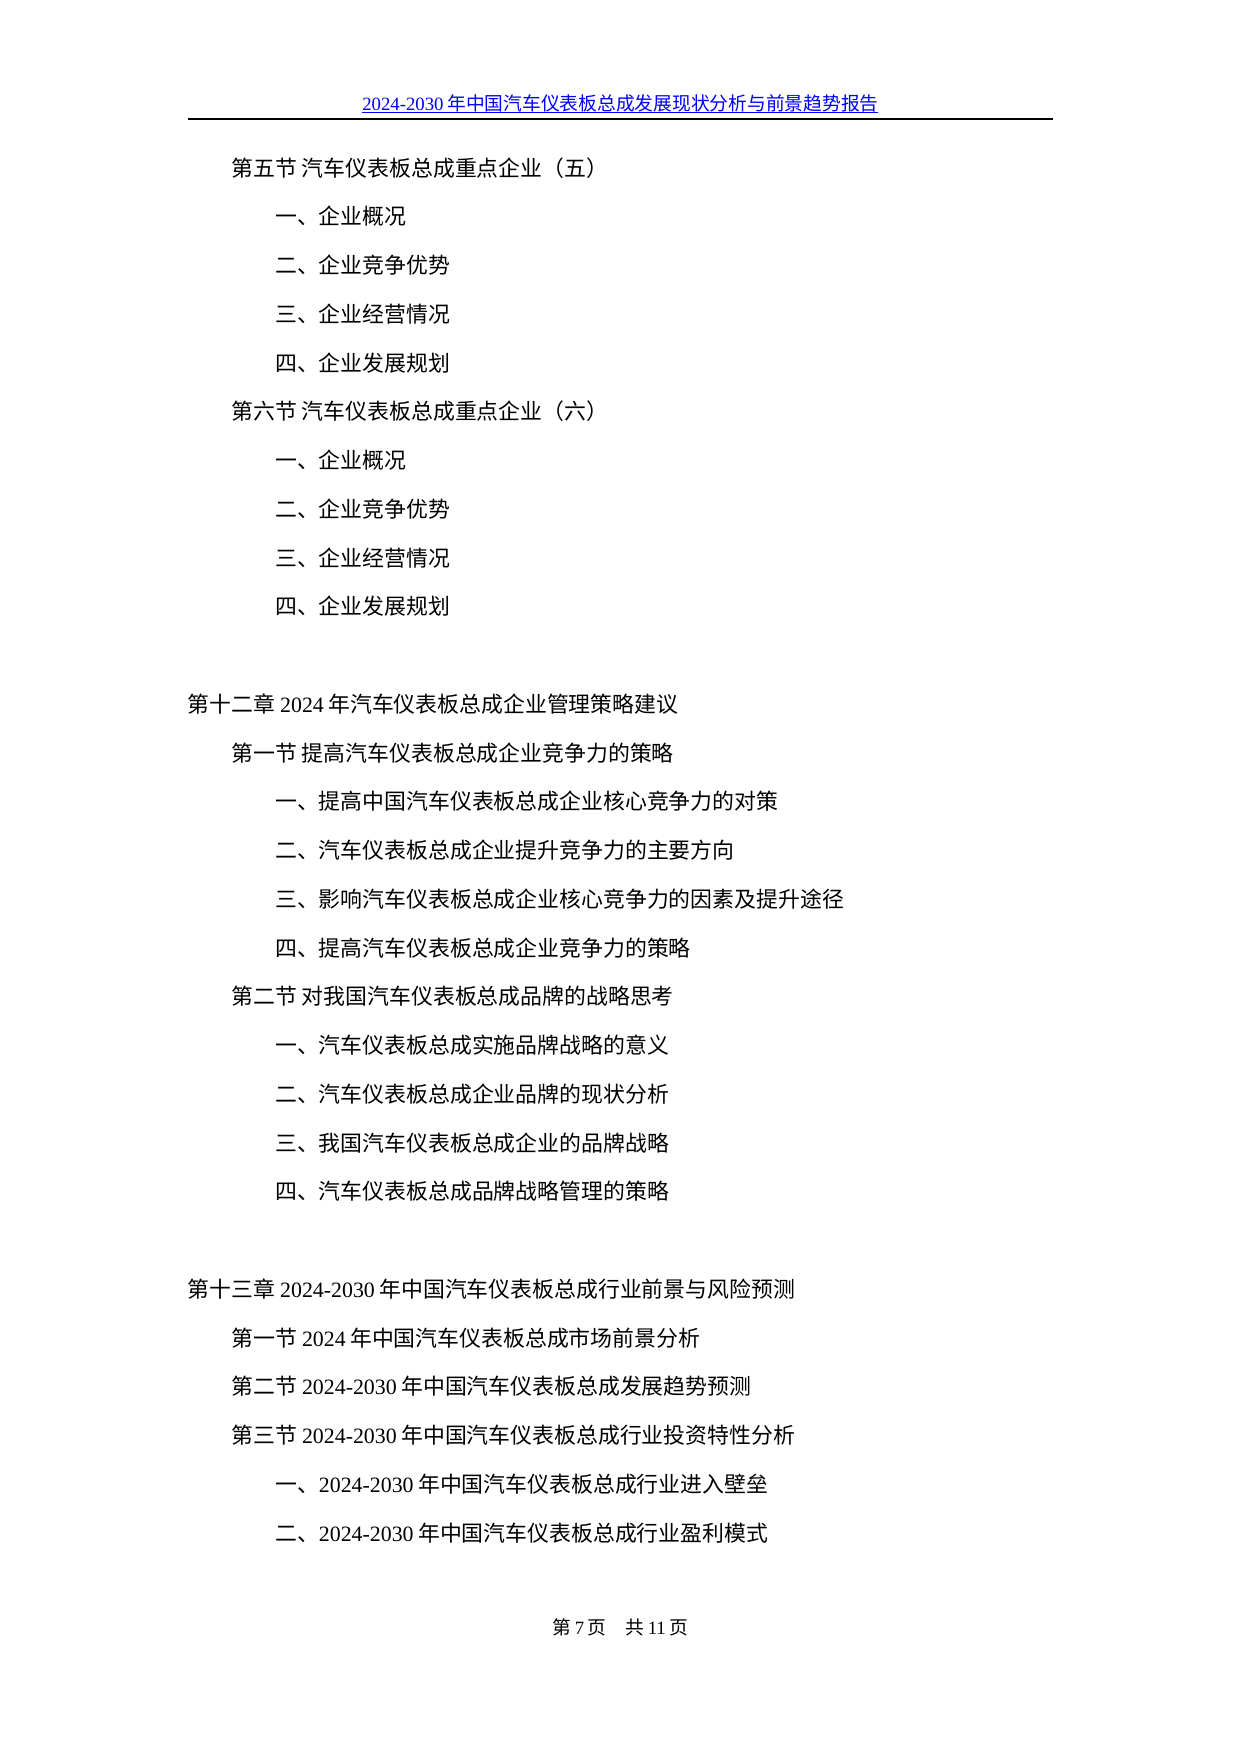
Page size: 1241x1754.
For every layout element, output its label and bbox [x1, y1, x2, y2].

text [187, 150, 1053, 1548]
